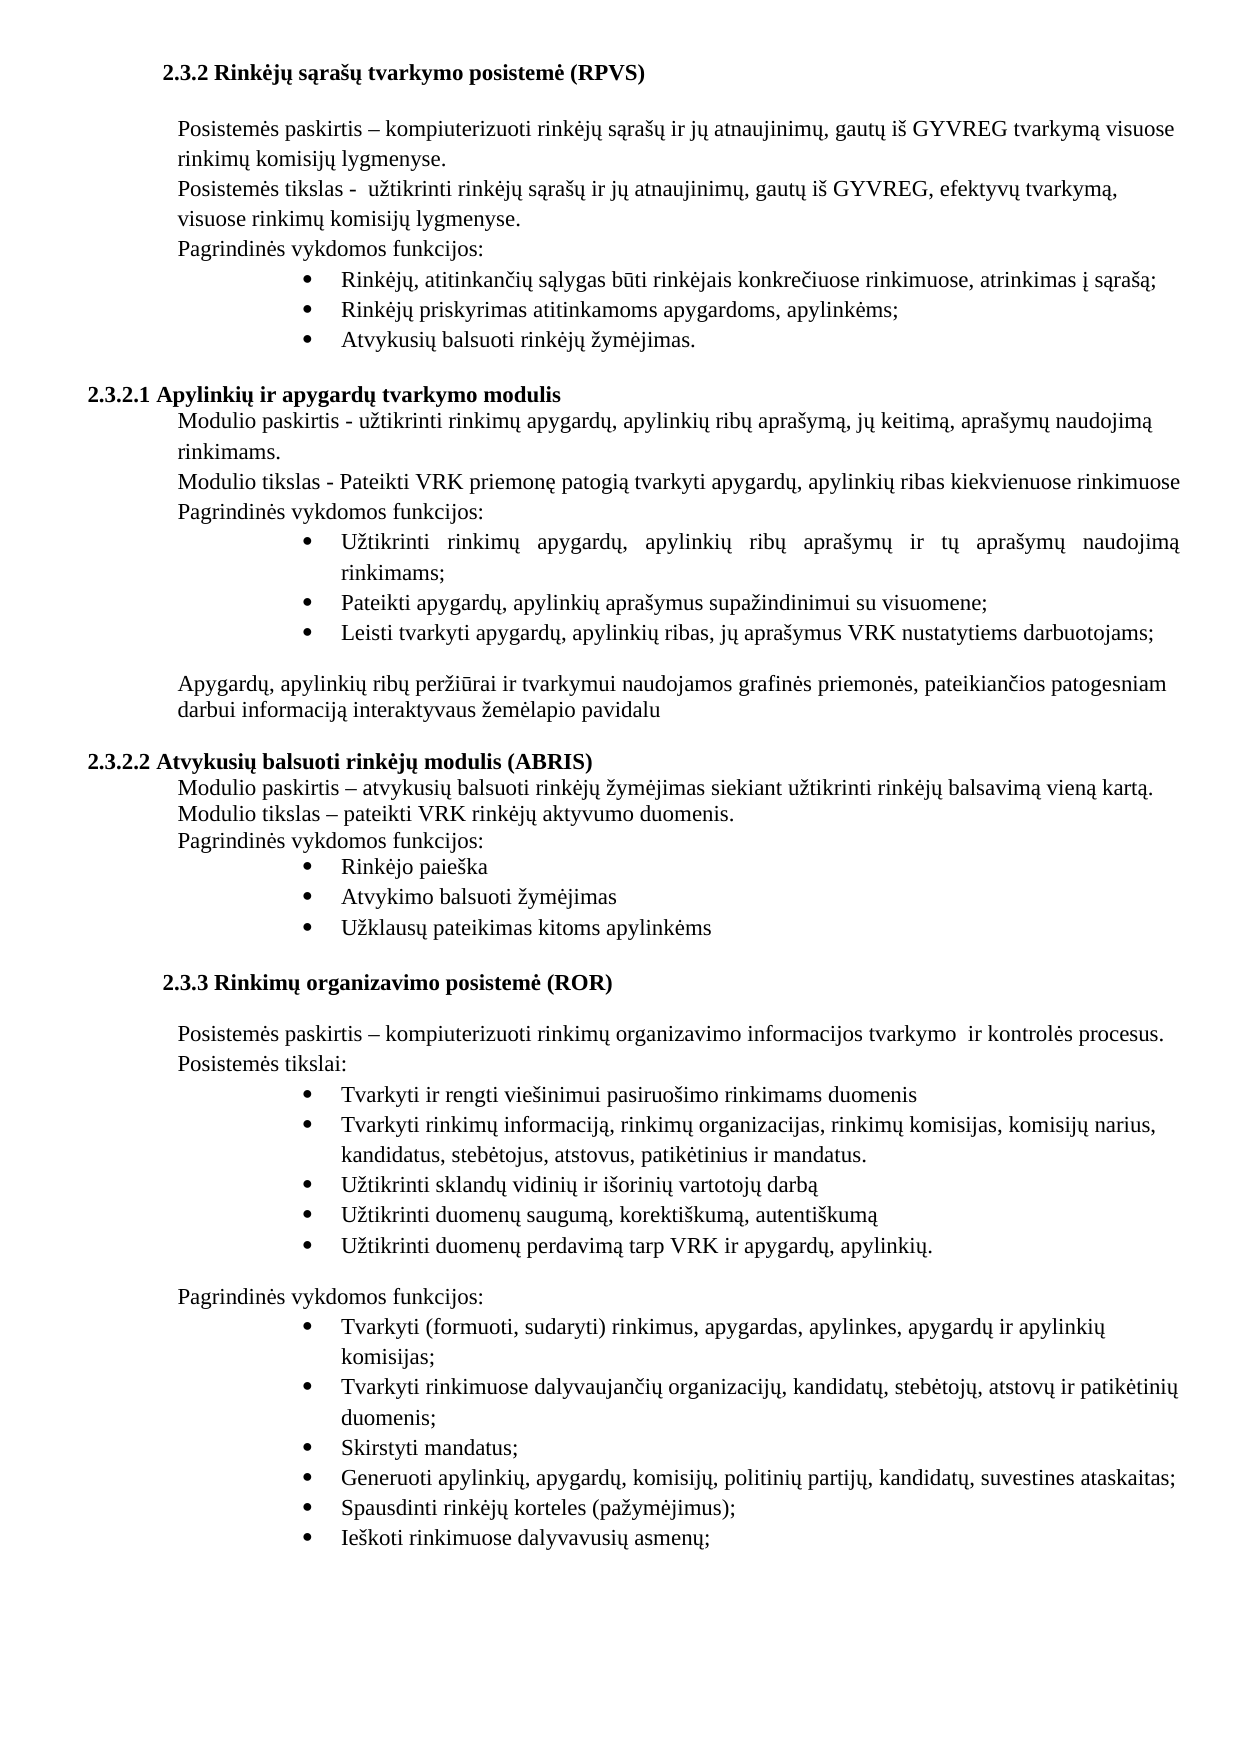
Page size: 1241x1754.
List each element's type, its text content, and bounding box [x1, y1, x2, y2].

list Užtikrinti sklandų vidinių ir išorinių vartotojų darbą [303, 1171, 1181, 1198]
list Atvykimo balsuoti žymėjimas [303, 883, 1181, 910]
text Posistemės paskirtis – kompiuterizuoti rinkimų organizavimo informacijos tvarkymo ir kontrolės procesus. [177, 1020, 1181, 1047]
list Rinkėjo paieška [303, 853, 1181, 879]
text Pagrindinės vykdomos funkcijos: [177, 498, 1181, 524]
text Modulio paskirtis - užtikrinti rinkimų apygardų, apylinkių ribų aprašymą, jų keitimą, aprašymų naudojimą rinkimams. [177, 408, 1181, 464]
list Užtikrinti rinkimų apygardų, apylinkių ribų aprašymų ir tų aprašymų naudojimą rinkimams; [303, 528, 1181, 585]
subtitle Atvykusių balsuoti rinkėjų modulis (ABRIS) [87, 748, 1181, 774]
subtitle Apylinkių ir apygardų tvarkymo modulis [87, 381, 1181, 408]
text Pagrindinės vykdomos funkcijos: [177, 827, 1181, 853]
list Tvarkyti (formuoti, sudaryti) rinkimus, apygardas, apylinkes, apygardų ir apylinkių komisijas; [303, 1313, 1181, 1369]
text Posistemės tikslas - užtikrinti rinkėjų sąrašų ir jų atnaujinimų, gautų iš GYVREG, efektyvų tvarkymą, visuose rinkimų komisijų lygmenyse. [177, 175, 1181, 232]
subtitle Rinkimų organizavimo posistemė (ROR) [162, 969, 1181, 995]
list Užtikrinti duomenų saugumą, korektiškumą, autentiškumą [303, 1201, 1181, 1228]
list Ieškoti rinkimuose dalyvavusių asmenų; [303, 1524, 1181, 1551]
list Atvykusių balsuoti rinkėjų žymėjimas. [303, 326, 1181, 352]
text Modulio tikslas - Pateikti VRK priemonę patogią tvarkyti apygardų, apylinkių ribas kiekvienuose rinkimuose [177, 468, 1181, 494]
list Pateikti apygardų, apylinkių aprašymus supažindinimui su visuomene; [303, 589, 1181, 615]
text Pagrindinės vykdomos funkcijos: [177, 235, 1181, 262]
list Generuoti apylinkių, apygardų, komisijų, politinių partijų, kandidatų, suvestines ataskaitas; [303, 1464, 1181, 1490]
list Spausdinti rinkėjų korteles (pažymėjimus); [303, 1494, 1181, 1521]
text Modulio tikslas – pateikti VRK rinkėjų aktyvumo duomenis. [177, 801, 1181, 827]
list Leisti tvarkyti apygardų, apylinkių ribas, jų aprašymus VRK nustatytiems darbuotojams; [303, 619, 1181, 645]
text Apygardų, apylinkių ribų peržiūrai ir tvarkymui naudojamos grafinės priemonės, pateikiančios patogesniam darbui informaciją interaktyvaus žemėlapio pavidalu [177, 670, 1181, 723]
list Užklausų pateikimas kitoms apylinkėms [303, 914, 1181, 940]
list Rinkėjų priskyrimas atitinkamoms apygardoms, apylinkėms; [303, 296, 1181, 322]
text Pagrindinės vykdomos funkcijos: [177, 1283, 1181, 1309]
list Tvarkyti rinkimų informaciją, rinkimų organizacijas, rinkimų komisijas, komisijų narius, kandidatus, stebėtojus, atstovus, patikėtinius ir mandatus. [303, 1111, 1181, 1167]
list Užtikrinti duomenų perdavimą tarp VRK ir apygardų, apylinkių. [303, 1232, 1181, 1258]
subtitle Rinkėjų sąrašų tvarkymo posistemė (RPVS) [162, 59, 1181, 85]
list Skirstyti mandatus; [303, 1434, 1181, 1460]
text Posistemės tikslai: [177, 1050, 1181, 1077]
list Tvarkyti rinkimuose dalyvaujančių organizacijų, kandidatų, stebėtojų, atstovų ir patikėtinių duomenis; [303, 1373, 1181, 1430]
text Modulio paskirtis – atvykusių balsuoti rinkėjų žymėjimas siekiant užtikrinti rinkėjų balsavimą vieną kartą. [177, 774, 1181, 801]
text Posistemės paskirtis – kompiuterizuoti rinkėjų sąrašų ir jų atnaujinimų, gautų iš GYVREG tvarkymą visuose rinkimų komisijų lygmenyse. [177, 114, 1181, 171]
list Rinkėjų, atitinkančių sąlygas būti rinkėjais konkrečiuose rinkimuose, atrinkimas į sąrašą; [303, 266, 1181, 292]
list Tvarkyti ir rengti viešinimui pasiruošimo rinkimams duomenis [303, 1081, 1181, 1107]
